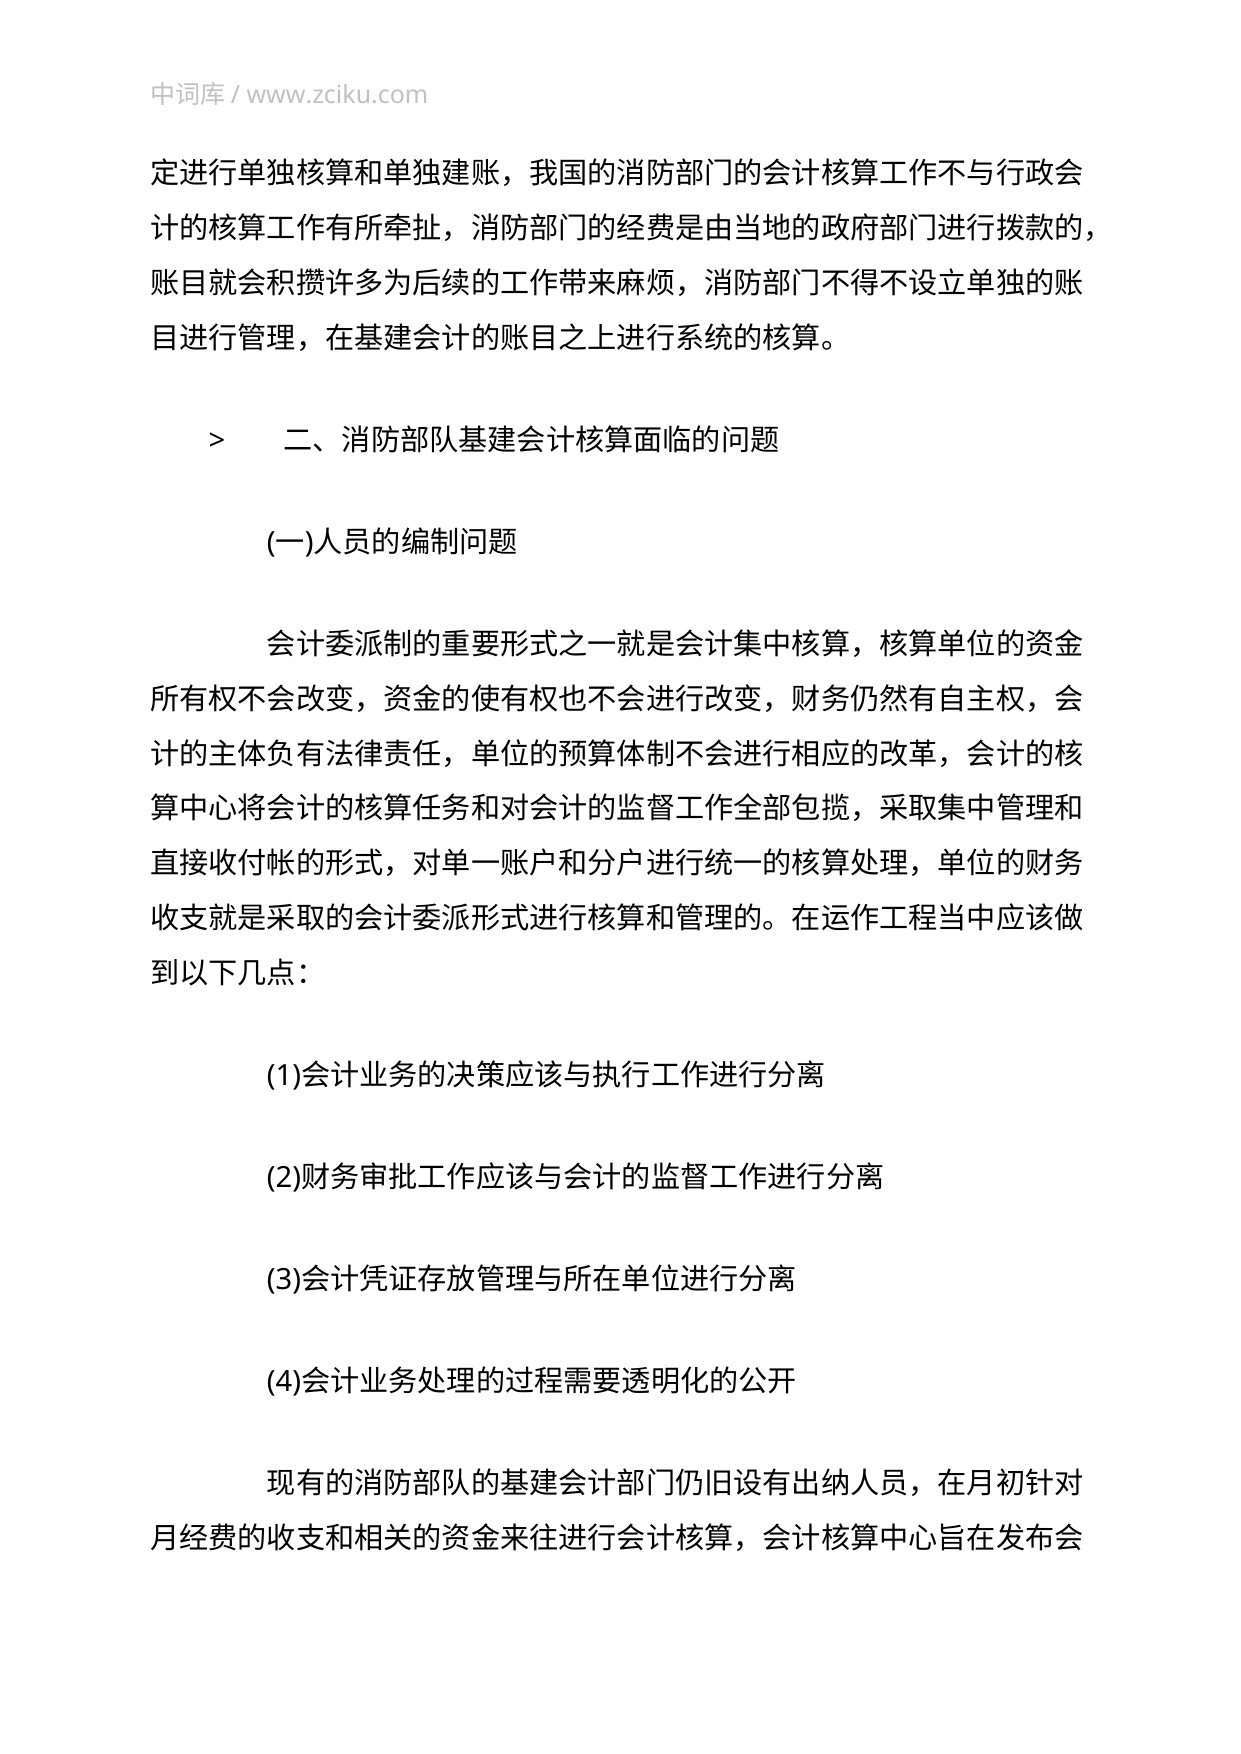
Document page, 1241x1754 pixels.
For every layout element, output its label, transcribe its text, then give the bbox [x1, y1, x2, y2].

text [150, 1459, 1090, 1557]
text (一)人员的编制问题 [150, 518, 1090, 561]
text (3)会计凭证存放管理与所在单位进行分离 [150, 1256, 1090, 1298]
text (1)会计业务的决策应该与执行工作进行分离 [150, 1052, 1090, 1094]
text (4)会计业务处理的过程需要透明化的公开 [150, 1357, 1090, 1400]
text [150, 150, 1090, 357]
text 会计委派制的重要形式之一就是会计集中核算，核算单位的资金所有权不会改变，资金的使有权也不会进行改变，财务仍然有自主权，会计的主体负有法律责任，单位的预算体制不会进行相应的改革，会计的核算中心将会计的核算任务和对会计的监督工作全部包揽，采取集中管理和直接收付帐的形式，对单一账户和分户进行统一的核算处理，单位的财务收支就是采取的会计委派形式进行核算和管理的。在运作工程当中应该做到以下几点： [150, 620, 1090, 992]
text > 二、消防部队基建会计核算面临的问题 [150, 416, 1090, 459]
text (2)财务审批工作应该与会计的监督工作进行分离 [150, 1153, 1090, 1196]
